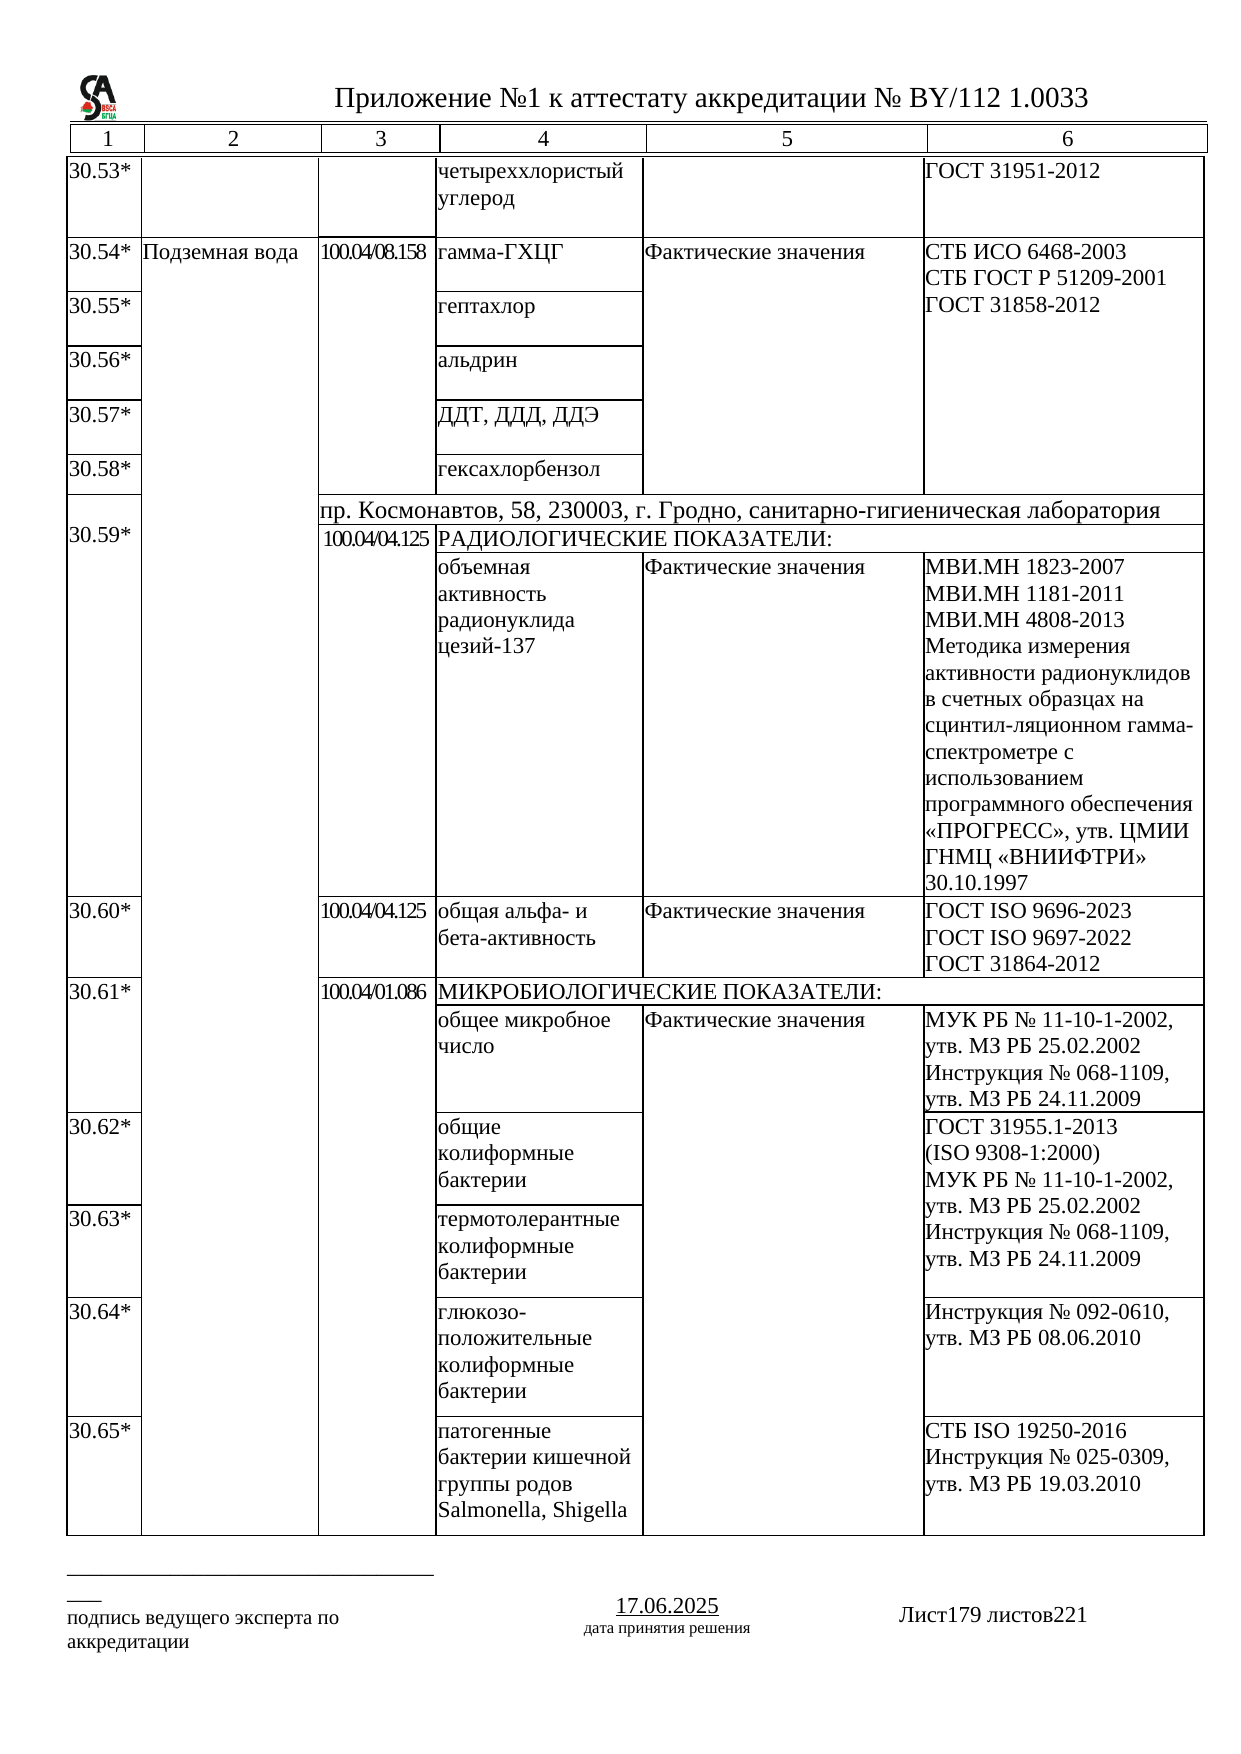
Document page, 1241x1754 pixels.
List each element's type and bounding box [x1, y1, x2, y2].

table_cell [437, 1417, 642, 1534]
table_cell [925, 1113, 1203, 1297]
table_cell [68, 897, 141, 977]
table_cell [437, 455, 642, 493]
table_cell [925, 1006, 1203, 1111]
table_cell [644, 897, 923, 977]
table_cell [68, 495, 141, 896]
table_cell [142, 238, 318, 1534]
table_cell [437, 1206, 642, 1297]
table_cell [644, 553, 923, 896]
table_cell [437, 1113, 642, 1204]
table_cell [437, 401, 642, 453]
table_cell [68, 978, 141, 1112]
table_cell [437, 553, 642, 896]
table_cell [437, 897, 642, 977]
picture [79, 73, 117, 121]
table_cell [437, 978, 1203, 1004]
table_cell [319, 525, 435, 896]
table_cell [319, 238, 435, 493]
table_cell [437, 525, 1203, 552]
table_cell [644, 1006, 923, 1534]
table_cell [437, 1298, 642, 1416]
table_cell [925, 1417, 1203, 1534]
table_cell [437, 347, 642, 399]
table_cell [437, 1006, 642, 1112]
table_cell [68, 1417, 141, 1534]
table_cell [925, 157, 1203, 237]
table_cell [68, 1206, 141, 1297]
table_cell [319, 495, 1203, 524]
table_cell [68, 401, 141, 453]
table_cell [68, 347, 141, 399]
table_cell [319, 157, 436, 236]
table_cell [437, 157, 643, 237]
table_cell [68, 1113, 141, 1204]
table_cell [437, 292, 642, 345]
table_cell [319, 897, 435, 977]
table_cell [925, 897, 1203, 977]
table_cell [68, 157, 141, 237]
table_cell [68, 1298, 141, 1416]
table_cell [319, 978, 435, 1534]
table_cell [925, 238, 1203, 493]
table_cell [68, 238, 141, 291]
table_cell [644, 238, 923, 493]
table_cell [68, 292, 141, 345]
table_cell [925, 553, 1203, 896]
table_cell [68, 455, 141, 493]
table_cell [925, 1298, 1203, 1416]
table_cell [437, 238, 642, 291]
